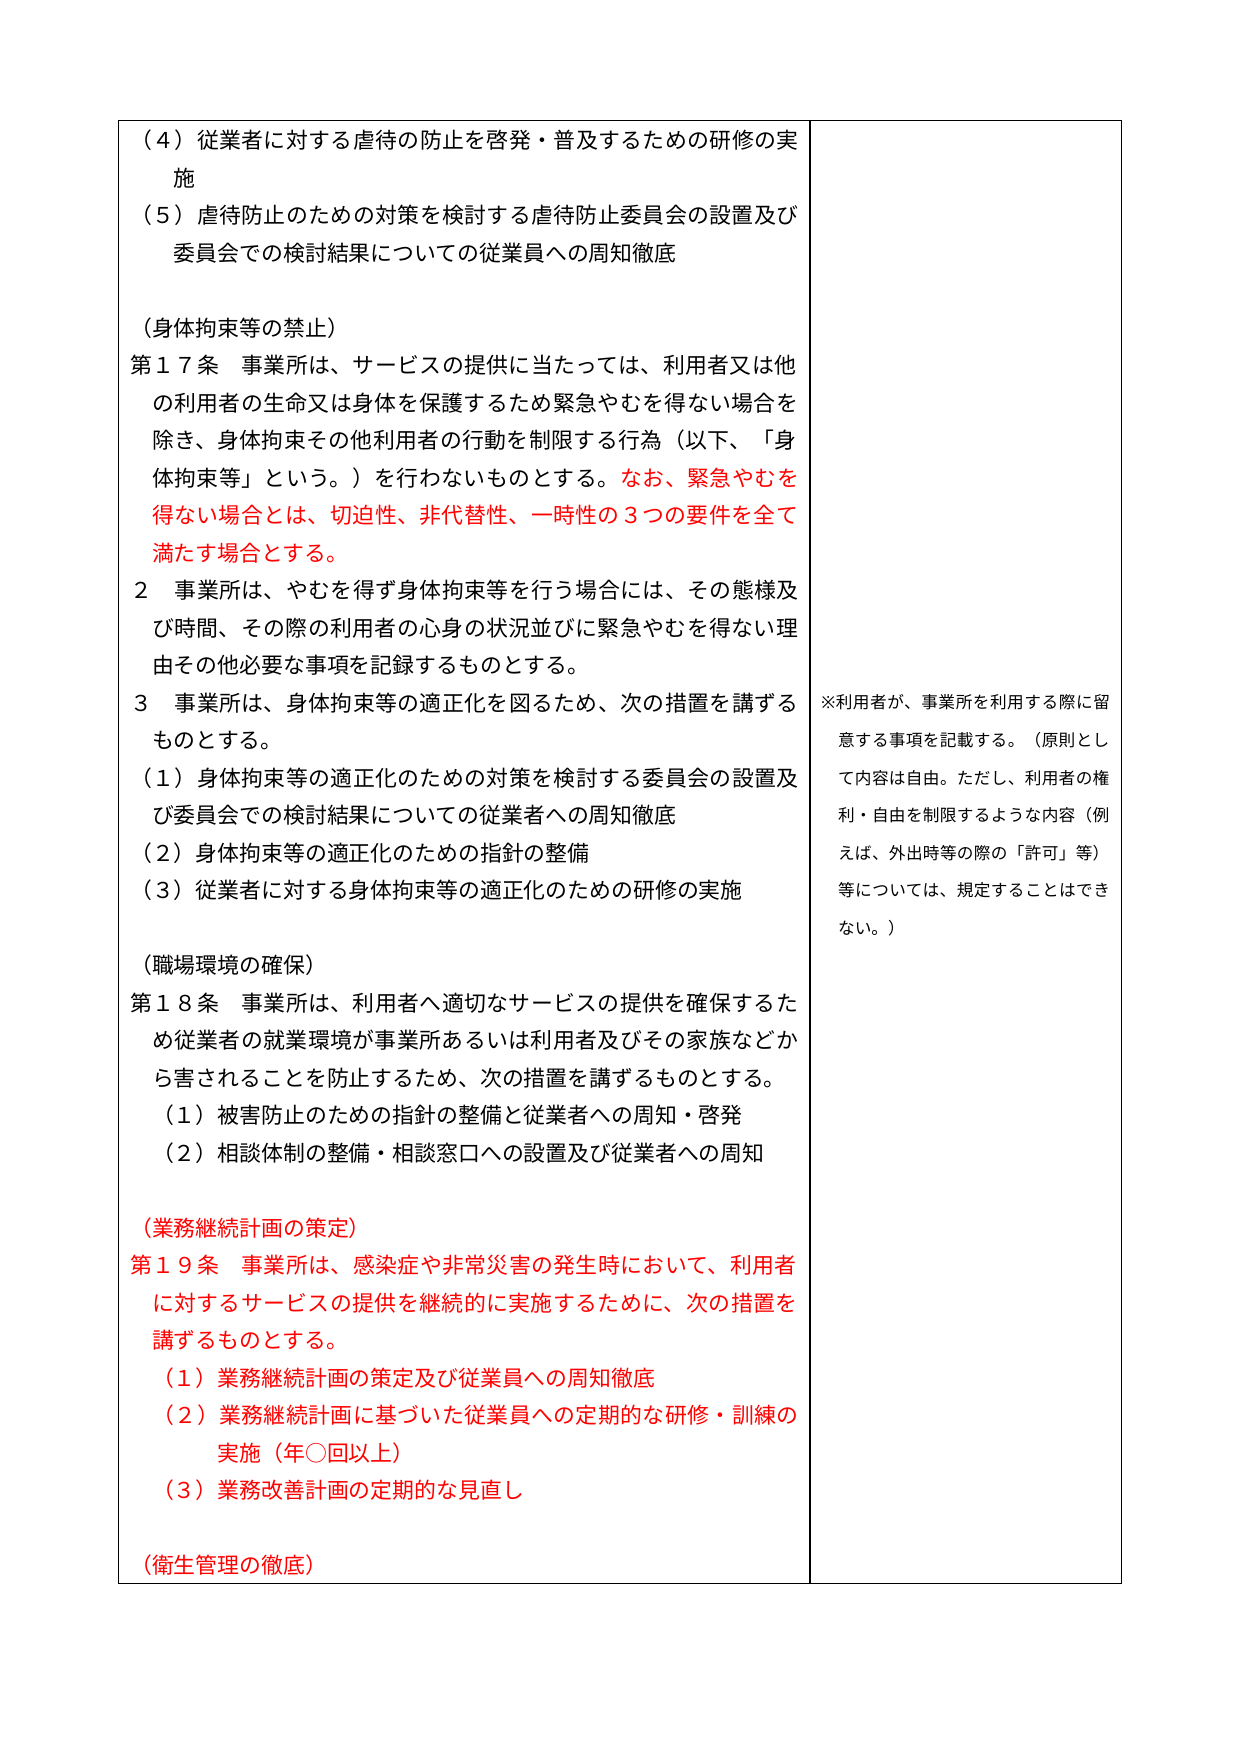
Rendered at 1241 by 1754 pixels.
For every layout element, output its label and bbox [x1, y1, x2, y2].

table_cell [119, 121, 809, 1583]
table_cell [811, 121, 1121, 1583]
